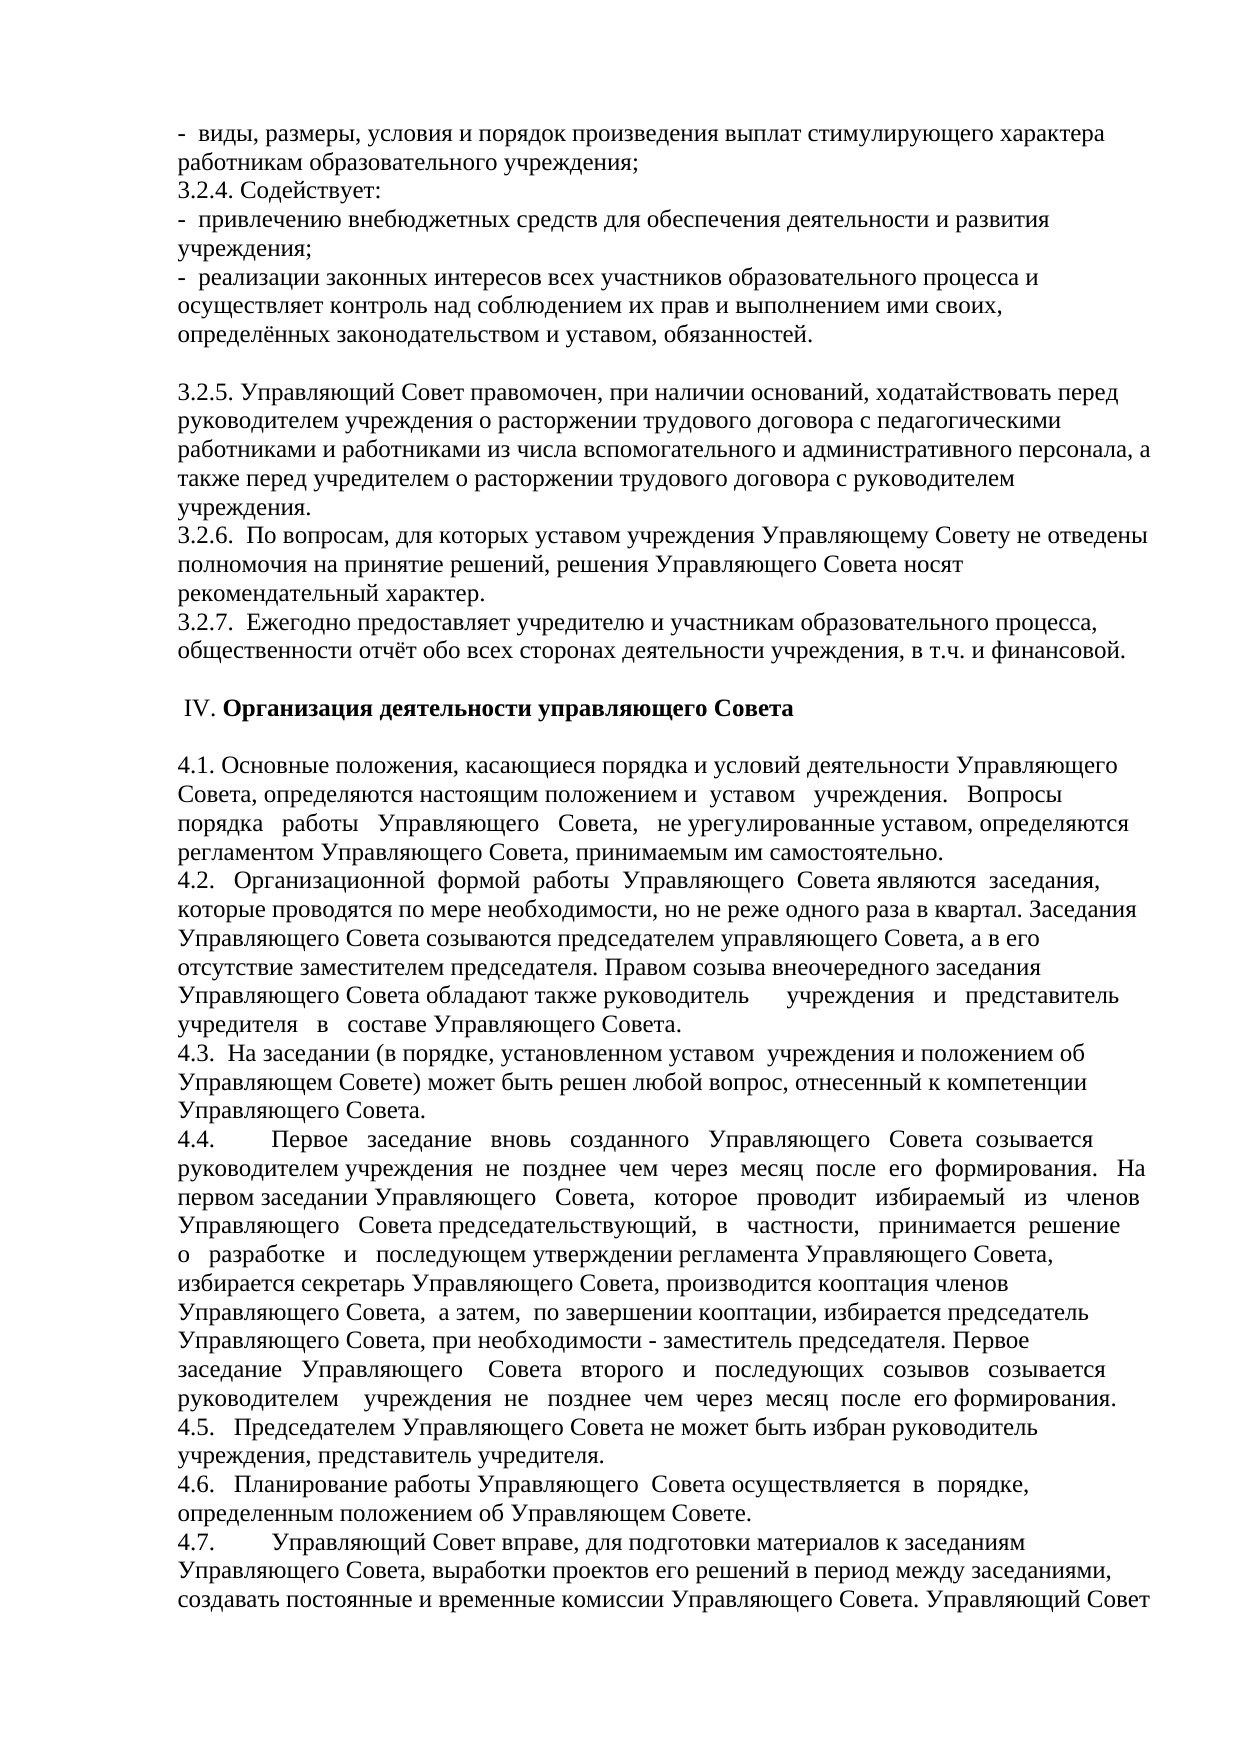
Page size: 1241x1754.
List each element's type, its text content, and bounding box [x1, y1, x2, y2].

text - виды, размеры, условия и порядок произведения выплат стимулирующего характера работникам образовательного учреждения; [177, 118, 1152, 176]
text IV. Организация деятельности управляющего Совета [177, 693, 1152, 722]
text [177, 1527, 1152, 1613]
text 3.2.6. По вопросам, для которых уставом учреждения Управляющему Совету не отведены полномочия на принятие решений, решения Управляющего Совета носят рекомендательный характер. [177, 521, 1152, 607]
text - привлечению внебюджетных средств для обеспечения деятельности и развития учреждения; [177, 204, 1152, 262]
text 4.1. Основные положения, касающиеся порядка и условий деятельности Управляющего Совета, определяются настоящим положением и уставом учреждения. Вопросы порядка работы Управляющего Совета, не урегулированные уставом, определяются регламентом Управляющего Совета, принимаемым им самостоятельно. [177, 751, 1152, 866]
text 3.2.5. Управляющий Совет правомочен, при наличии оснований, ходатайствовать перед руководителем учреждения о расторжении трудового договора с педагогическими работниками и работниками из числа вспомогательного и административного персонала, а также перед учредителем о расторжении трудового договора с руководителем учреждения. [177, 377, 1152, 521]
text 4.5. Председателем Управляющего Совета не может быть избран руководитель учреждения, представитель учредителя. [177, 1412, 1152, 1469]
text 3.2.4. Содействует: [177, 176, 1152, 204]
text - реализации законных интересов всех участников образовательного процесса и осуществляет контроль над соблюдением их прав и выполнением ими своих, определённых законодательством и уставом, обязанностей. [177, 262, 1152, 348]
text 4.4. Первое заседание вновь созданного Управляющего Совета созывается руководителем учреждения не позднее чем через месяц после его формирования. На первом заседании Управляющего Совета, которое проводит избираемый из членов Управляющего Совета председательствующий, в частности, принимается решение о разработке и последующем утверждении регламента Управляющего Совета, избирается секретарь Управляющего Совета, производится кооптация членов Управляющего Совета, а затем, по завершении кооптации, избирается председатель Управляющего Совета, при необходимости - заместитель председателя. Первое заседание Управляющего Совета второго и последующих созывов созывается руководителем учреждения не позднее чем через месяц после его формирования. [177, 1124, 1152, 1412]
text 3.2.7. Ежегодно предоставляет учредителю и участникам образовательного процесса, [177, 607, 1152, 636]
text общественности отчёт обо всех сторонах деятельности учреждения, в т.ч. и финансовой. [177, 636, 1152, 664]
text 4.3. На заседании (в порядке, установленном уставом учреждения и положением об Управляющем Совете) может быть решен любой вопрос, отнесенный к компетенции Управляющего Совета. [177, 1038, 1152, 1124]
text 4.6. Планирование работы Управляющего Совета осуществляется в порядке, определенным положением об Управляющем Совете. [177, 1469, 1152, 1527]
text 4.2. Организационной формой работы Управляющего Совета являются заседания, которые проводятся по мере необходимости, но не реже одного раза в квартал. Заседания Управляющего Совета созываются председателем управляющего Совета, а в его отсутствие заместителем председателя. Правом созыва внеочередного заседания Управляющего Совета обладают также руководитель учреждения и представитель учредителя в составе Управляющего Совета. [177, 866, 1152, 1038]
